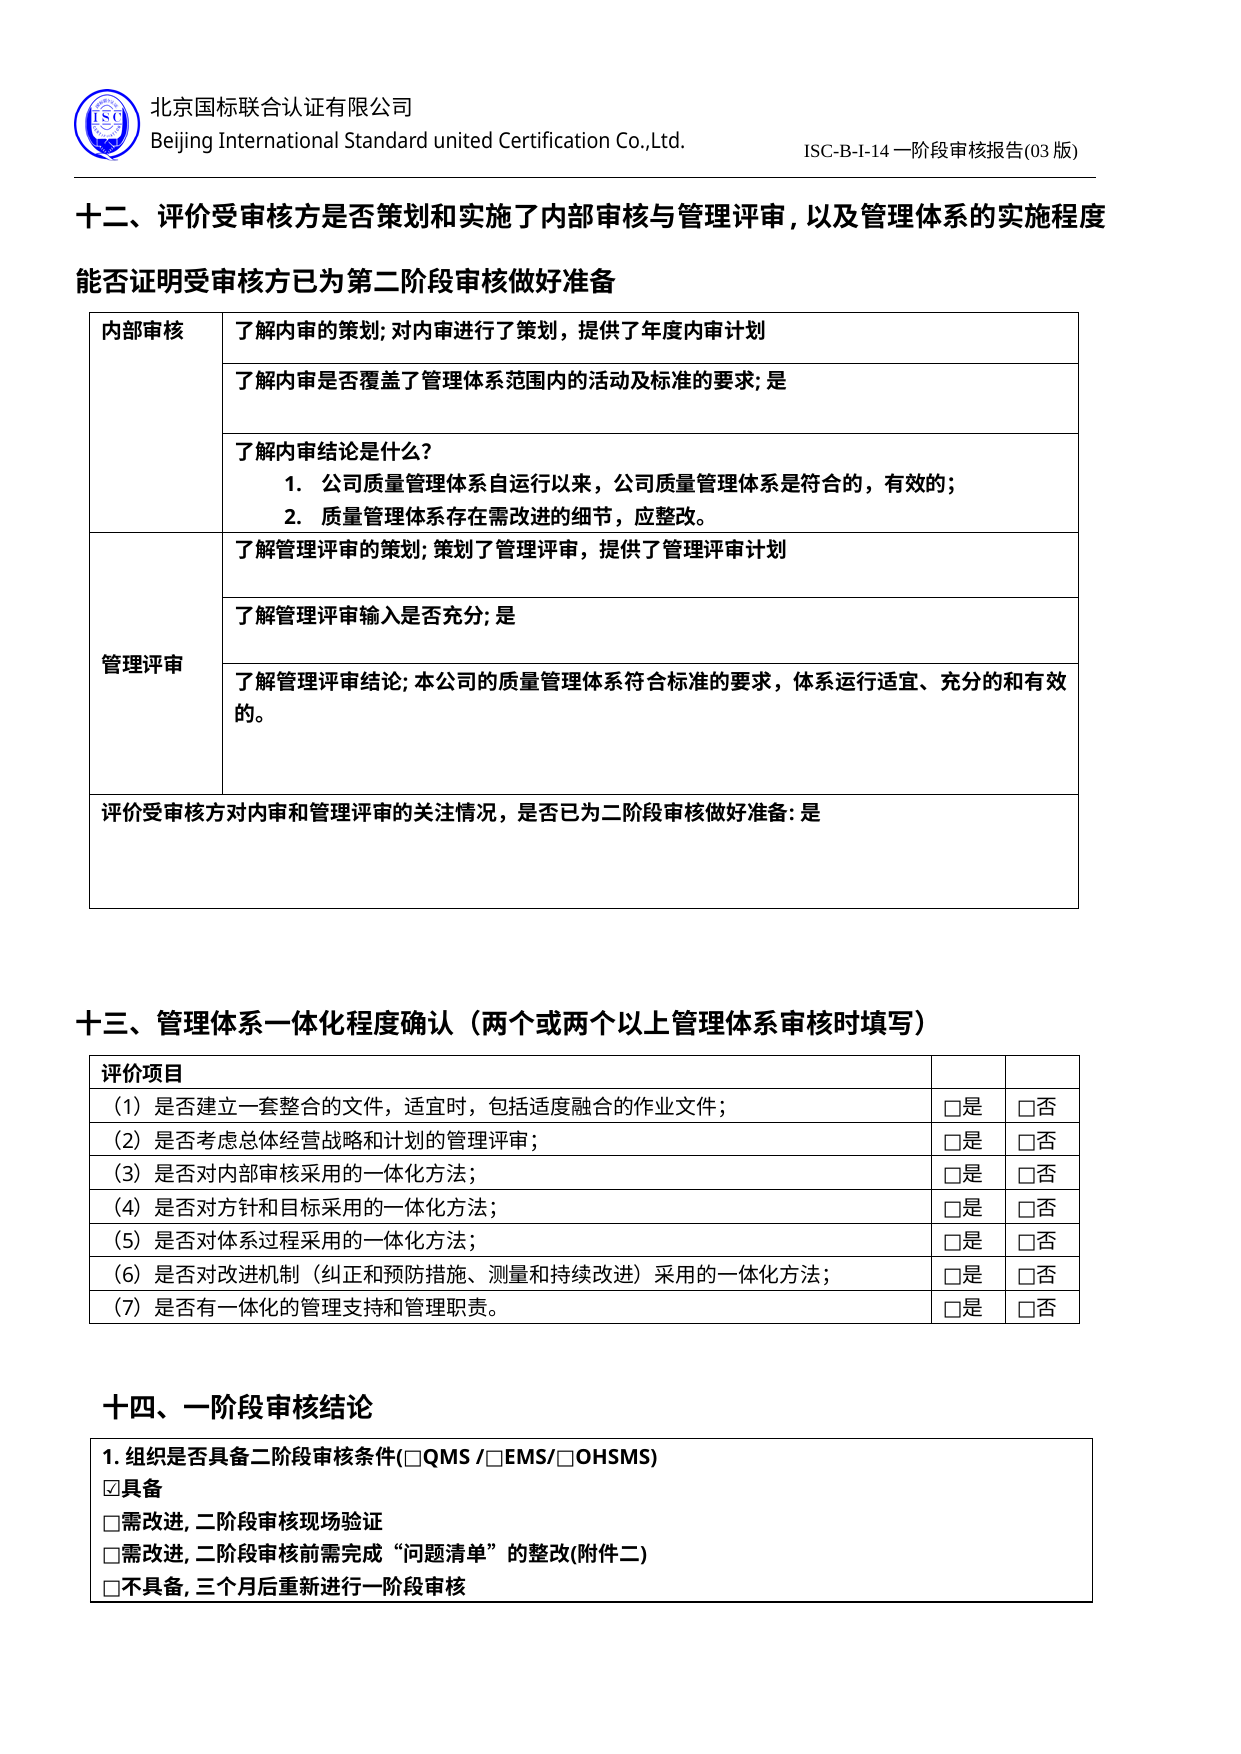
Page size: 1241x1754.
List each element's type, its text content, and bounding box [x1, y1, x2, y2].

table_header 内部审核 [90, 313, 222, 532]
text 十三、管理体系一体化程度确认（两个或两个以上管理体系审核时填写） [75, 990, 1107, 1055]
table_cell 了解管理评审的策划; 策划了管理评审，提供了管理评审计划 [223, 533, 1078, 597]
table_header 了解内审的策划; 对内审进行了策划，提供了年度内审计划 [223, 313, 1078, 363]
table_cell □是 [932, 1156, 1005, 1189]
table_cell 了解内审是否覆盖了管理体系范围内的活动及标准的要求; 是 [223, 364, 1078, 433]
table_cell （3）是否对内部审核采用的一体化方法； [90, 1156, 931, 1189]
table_cell 评价受审核方对内审和管理评审的关注情况，是否已为二阶段审核做好准备: 是 [90, 795, 1078, 907]
table_header 评价项目 [90, 1056, 931, 1088]
table_cell 了解管理评审输入是否充分; 是 [223, 598, 1078, 663]
table_header [1006, 1056, 1079, 1088]
table_cell （5）是否对体系过程采用的一体化方法； [90, 1224, 931, 1256]
table_cell □否 [1006, 1190, 1079, 1222]
table_cell □是 [932, 1257, 1005, 1289]
table_cell （7）是否有一体化的管理支持和管理职责。 [90, 1291, 931, 1323]
table_cell □否 [1006, 1123, 1079, 1155]
table_cell （1）是否建立一套整合的文件，适宜时，包括适度融合的作业文件； [90, 1089, 931, 1122]
table_header [932, 1056, 1005, 1088]
text 十二、评价受审核方是否策划和实施了内部审核与管理评审, 以及管理体系的实施程度能否证明受审核方已为第二阶段审核做好准备 [75, 182, 1107, 312]
table_cell □是 [932, 1123, 1005, 1155]
table_cell （4）是否对方针和目标采用的一体化方法； [90, 1190, 931, 1222]
picture [74, 89, 143, 161]
table_cell □是 [932, 1291, 1005, 1323]
table_cell □否 [1006, 1291, 1079, 1323]
table_header 1. 组织是否具备二阶段审核条件(□QMS /□EMS/□OHSMS) ☑具备 □需改进, 二阶段审核现场验证 □需改进, 二阶段审核前需完成“问题清单”的整改(附件二) □不具备, 三个月后重新进行一阶段审核 [91, 1439, 1092, 1601]
table_cell □否 [1006, 1089, 1079, 1122]
table_cell （2）是否考虑总体经营战略和计划的管理评审； [90, 1123, 931, 1155]
table_cell □否 [1006, 1156, 1079, 1189]
table_cell □否 [1006, 1257, 1079, 1289]
table_cell □是 [932, 1224, 1005, 1256]
table_cell □是 [932, 1089, 1005, 1122]
table_cell 了解内审结论是什么？ 公司质量管理体系自运行以来，公司质量管理体系是符合的，有效的； 质量管理体系存在需改进的细节，应整改。 [223, 434, 1078, 532]
text 十四、一阶段审核结论 [75, 1373, 1107, 1438]
table_cell □是 [932, 1190, 1005, 1222]
table_cell 了解管理评审结论; 本公司的质量管理体系符合标准的要求，体系运行适宜、充分的和有效的。 [223, 664, 1078, 794]
table_cell □否 [1006, 1224, 1079, 1256]
table_cell （6）是否对改进机制（纠正和预防措施、测量和持续改进）采用的一体化方法； [90, 1257, 931, 1289]
table_cell 管理评审 [90, 533, 222, 794]
